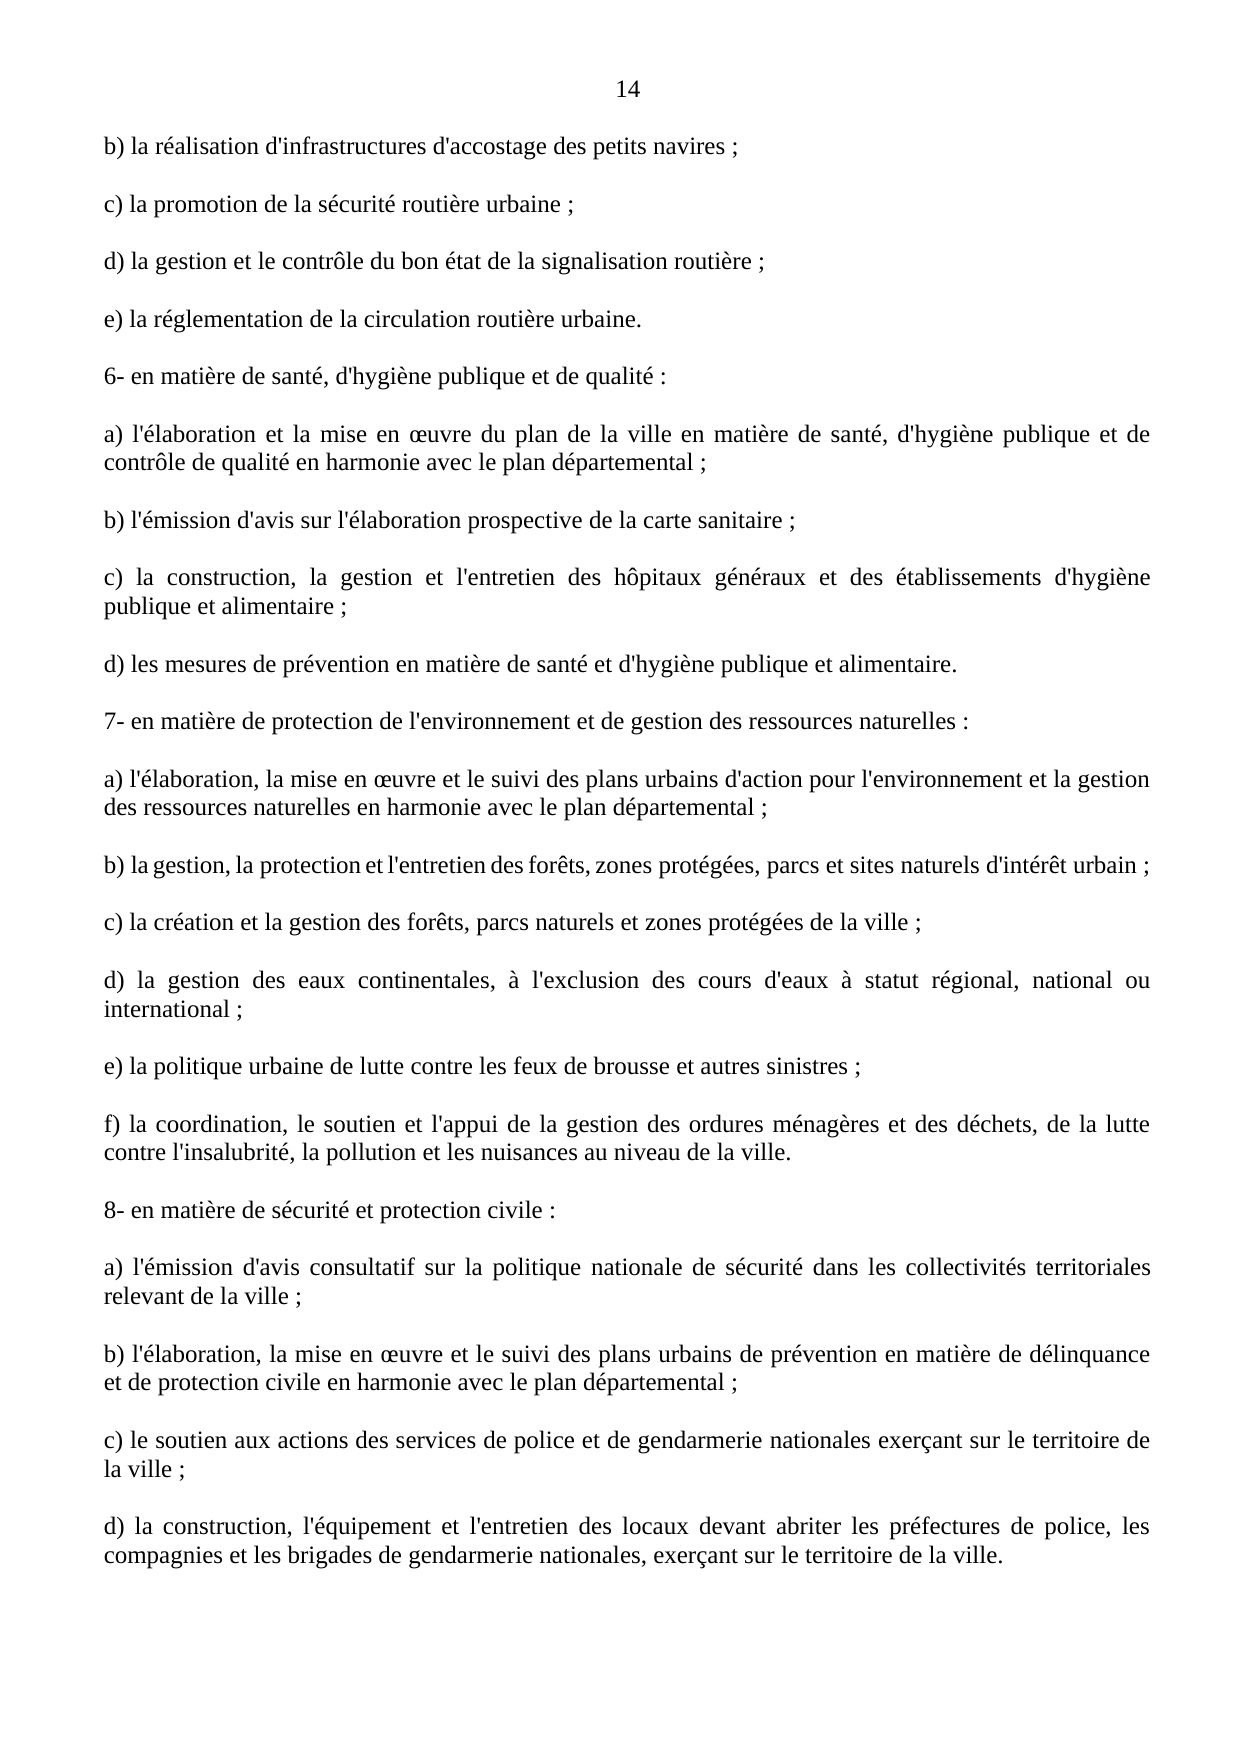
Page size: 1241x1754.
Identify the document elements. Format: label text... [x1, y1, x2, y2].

text 6- en matière de santé, d'hygiène publique et de qualité : [103, 361, 1152, 390]
text a) l'élaboration, la mise en œuvre et le suivi des plans urbains d'action pour l'environnement et la gestion des ressources naturelles en harmonie avec le plan départemental ; [103, 764, 1152, 821]
text 7- en matière de protection de l'environnement et de gestion des ressources naturelles : [103, 706, 1152, 735]
text d) la gestion et le contrôle du bon état de la signalisation routière ; [103, 246, 1152, 275]
text c) la promotion de la sécurité routière urbaine ; [103, 189, 1152, 217]
text f) la coordination, le soutien et l'appui de la gestion des ordures ménagères et des déchets, de la lutte contre l'insalubrité, la pollution et les nuisances au niveau de la ville. [103, 1109, 1152, 1166]
text d) la construction, l'équipement et l'entretien des locaux devant abriter les préfectures de police, les compagnies et les brigades de gendarmerie nationales, exerçant sur le territoire de la ville. [103, 1511, 1152, 1569]
text e) la politique urbaine de lutte contre les feux de brousse et autres sinistres ; [103, 1051, 1152, 1080]
text b) l'élaboration, la mise en œuvre et le suivi des plans urbains de prévention en matière de délinquance et de protection civile en harmonie avec le plan départemental ; [103, 1339, 1152, 1396]
text d) la gestion des eaux continentales, à l'exclusion des cours d'eaux à statut régional, national ou international ; [103, 965, 1152, 1022]
text c) le soutien aux actions des services de police et de gendarmerie nationales exerçant sur le territoire de la ville ; [103, 1425, 1152, 1482]
text e) la réglementation de la circulation routière urbaine. [103, 304, 1152, 332]
text a) l'émission d'avis consultatif sur la politique nationale de sécurité dans les collectivités territoriales relevant de la ville ; [103, 1252, 1152, 1310]
text c) la construction, la gestion et l'entretien des hôpitaux généraux et des établissements d'hygiène publique et alimentaire ; [103, 562, 1152, 620]
text 8- en matière de sécurité et protection civile : [103, 1195, 1152, 1224]
text d) les mesures de prévention en matière de santé et d'hygiène publique et alimentaire. [103, 649, 1152, 677]
text b) la réalisation d'infrastructures d'accostage des petits navires ; [103, 131, 1152, 160]
text a) l'élaboration et la mise en œuvre du plan de la ville en matière de santé, d'hygiène publique et de contrôle de qualité en harmonie avec le plan départemental ; [103, 419, 1152, 476]
text b) la gestion, la protection et l'entretien des forêts, zones protégées, parcs et sites naturels d'intérêt urbain ; [103, 850, 1152, 879]
text b) l'émission d'avis sur l'élaboration prospective de la carte sanitaire ; [103, 505, 1152, 534]
text c) la création et la gestion des forêts, parcs naturels et zones protégées de la ville ; [103, 907, 1152, 936]
